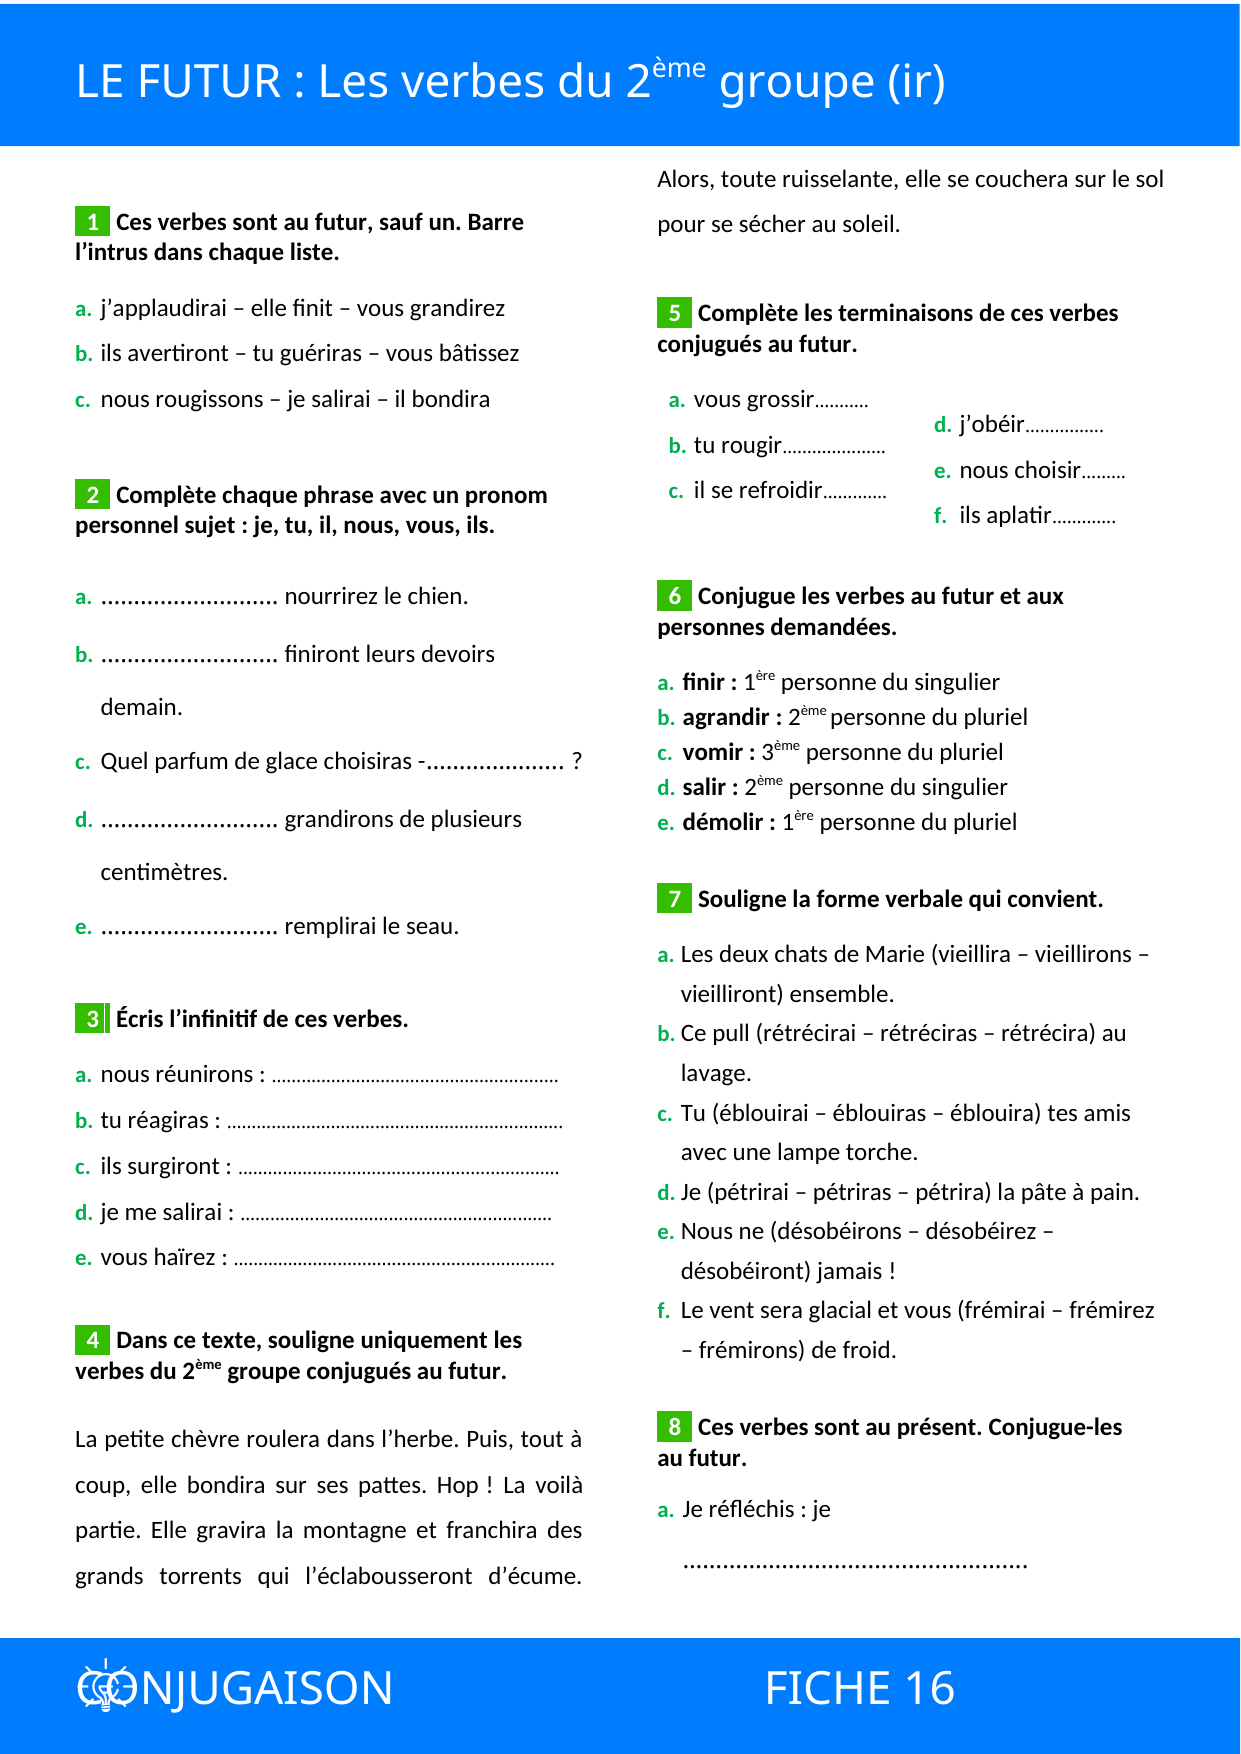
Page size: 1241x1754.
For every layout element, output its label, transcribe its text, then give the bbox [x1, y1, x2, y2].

text 7 Souligne la forme verbale qui convient. [692, 883, 1165, 913]
list agrandir : 2ème personne du pluriel [657, 701, 1165, 732]
text 5 Complète les terminaisons de ces verbes conjugués au futur. [657, 297, 1165, 358]
list Quel parfum de glace choisiras -………………... ? [75, 743, 583, 777]
list tu réagiras : ………………………………………..…..……………. [75, 1104, 583, 1135]
list ils surgiront : ………………………………………..…..…………. [75, 1150, 583, 1181]
list démolir : 1ère personne du pluriel [657, 806, 1165, 837]
list Nous ne (désobéirons – désobéirez – désobéiront) jamais ! [657, 1216, 1165, 1286]
list Le vent sera glacial et vous (frémirai – frémirez – frémirons) de froid. [657, 1295, 1165, 1365]
list salir : 2ème personne du singulier [657, 771, 1165, 802]
list ……………………... nourrirez le chien. [75, 577, 583, 612]
text La petite chèvre roulera dans l’herbe. Puis, tout à coup, elle bondira sur ses pattes. Hop ! La voilà partie. Elle gravira la montagne et franchira des grands torrents qui l’éclabousseront d’écume. Alors, toute ruisselante, elle se couchera sur le sol pour se sécher au soleil. [75, 1423, 583, 1591]
text 8 Ces verbes sont au présent. Conjugue-les au futur. [657, 1411, 1165, 1472]
list Tu (éblouirai – éblouiras – éblouira) tes amis avec une lampe torche. [657, 1097, 1165, 1167]
picture [75, 1658, 139, 1714]
text 2 Complète chaque phrase avec un pronom personnel sujet : je, tu, il, nous, vous, ils. [75, 479, 583, 540]
list Je réfléchis : je ……………………............................ [657, 1491, 1165, 1576]
text La petite chèvre roulera dans l’herbe. Puis, tout à coup, elle bondira sur ses pattes. Hop ! La voilà partie. Elle gravira la montagne et franchira des grands torrents qui l’éclabousseront d’écume. Alors, toute ruisselante, elle se couchera sur le sol pour se sécher au soleil. [657, 163, 1165, 239]
list ……………………... finiront leurs devoirs demain. [75, 635, 583, 721]
list nous réunirons : ………………………………………..…........ [75, 1058, 583, 1089]
list finir : 1ère personne du singulier [657, 666, 1165, 697]
list vomir : 3ème personne du pluriel [657, 736, 1165, 767]
list ……………………... remplirai le seau. [75, 908, 583, 942]
table_header j’obéir……………. nous choisir……… ils aplatir…………. [923, 383, 1140, 580]
list Ce pull (rétrécirai – rétréciras – rétrécira) au lavage. [657, 1018, 1165, 1088]
text 6 Conjugue les verbes au futur et aux personnes demandées. [657, 580, 1165, 641]
list Je (pétrirai – pétriras – pétrira) la pâte à pain. [657, 1176, 1165, 1206]
text 1 Ces verbes sont au futur, sauf un. Barre l’intrus dans chaque liste. [75, 206, 583, 267]
list je me salirai : ………………………………………..…..….……. [75, 1196, 583, 1226]
list ils avertiront – tu guériras – vous bâtissez [75, 337, 583, 368]
list Les deux chats de Marie (vieillira – vieillirons – vieilliront) ensemble. [657, 938, 1165, 1008]
text 3 Écris l’infinitif de ces verbes. [110, 1003, 583, 1033]
list vous haïrez : ………………………………………..…..…………. [75, 1241, 583, 1272]
text 4 Dans ce texte, souligne uniquement les verbes du 2ème groupe conjugués au futur. [75, 1325, 583, 1386]
list nous rougissons – je salirai – il bondira [75, 383, 583, 414]
list ……………………... grandirons de plusieurs centimètres. [75, 800, 583, 886]
list j’applaudirai – elle finit – vous grandirez [75, 292, 583, 322]
table_header vous grossir……….. tu rougir………………… il se refroidir…………. [657, 383, 923, 580]
